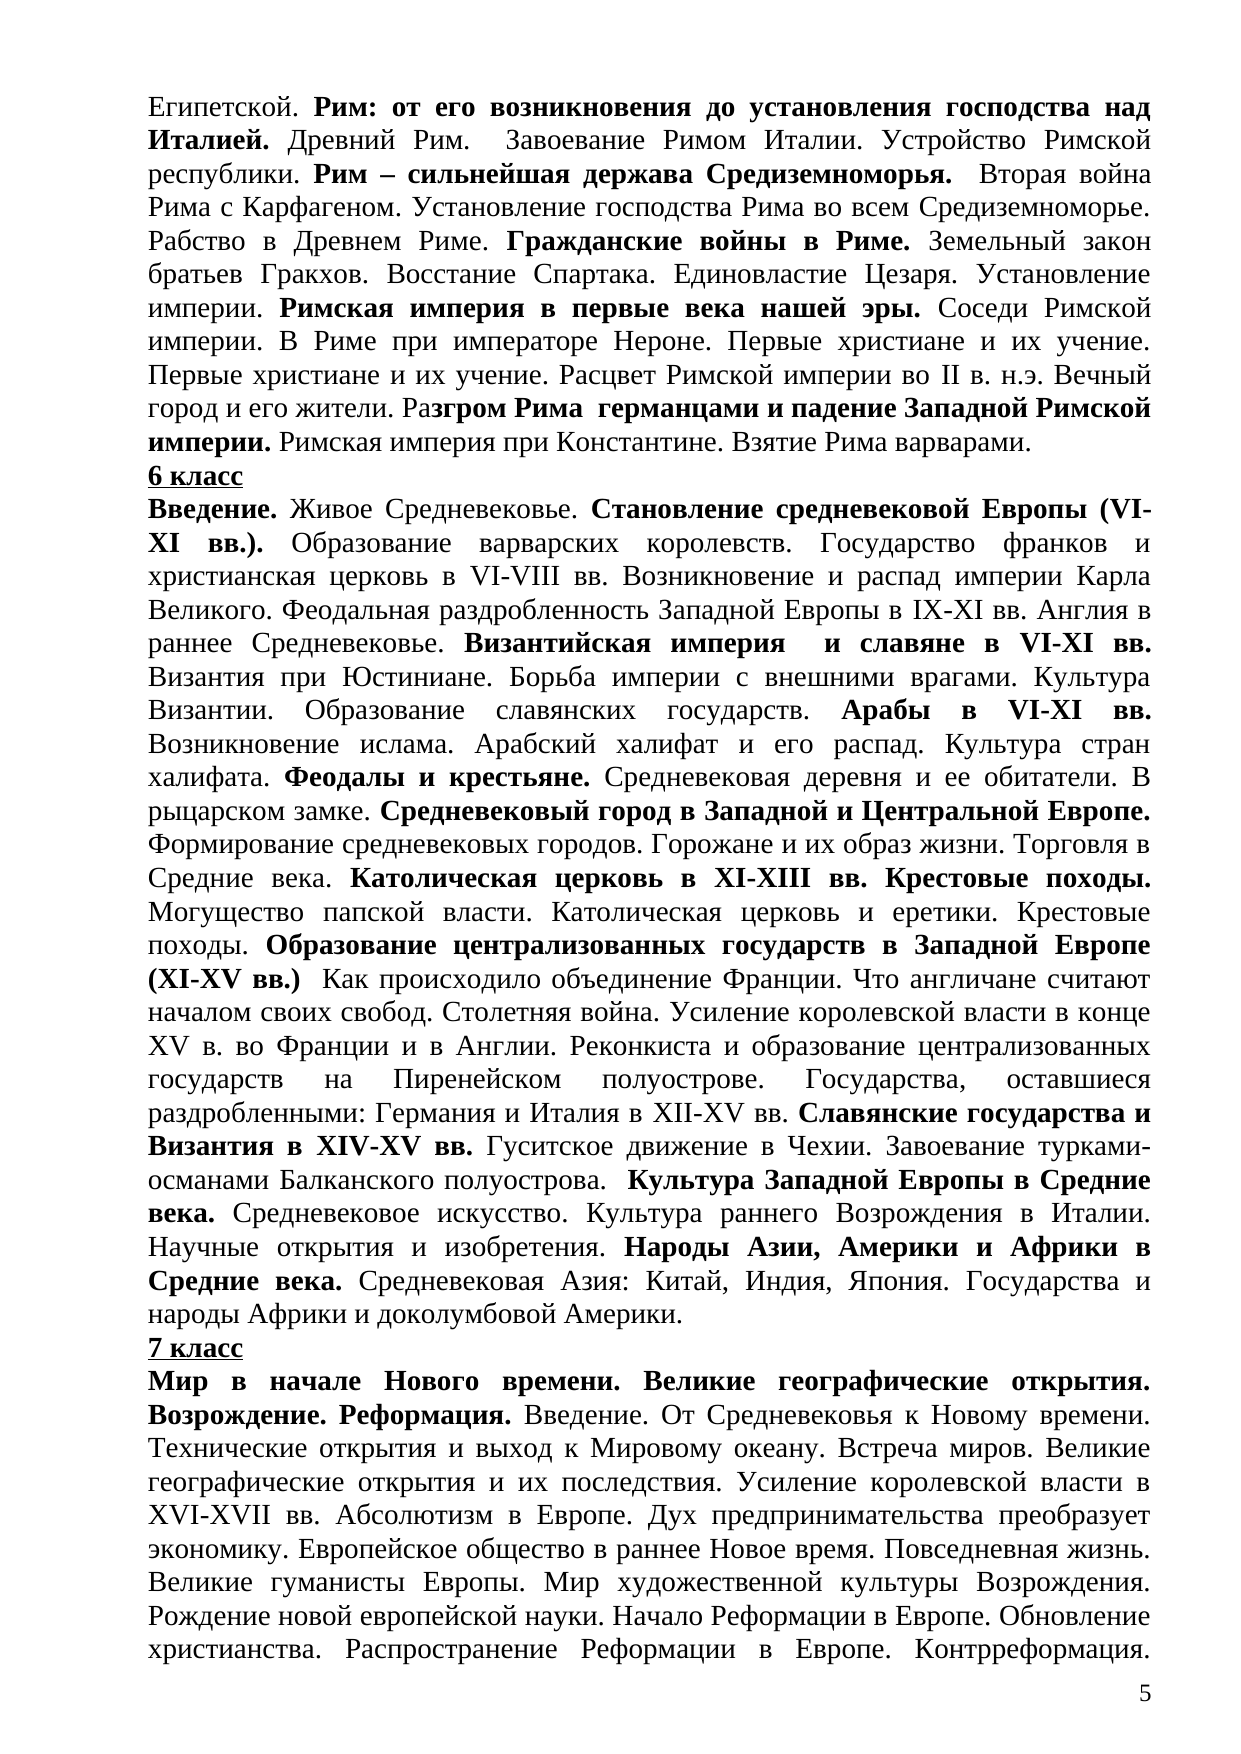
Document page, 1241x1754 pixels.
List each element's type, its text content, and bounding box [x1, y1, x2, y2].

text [148, 1363, 1152, 1665]
text Введение. Живое Средневековье. Становление средневековой Европы (VI-XI вв.). Образование варварских королевств. Государство франков и христианская церковь в VI-VIII вв. Возникновение и распад империи Карла Великого. Феодальная раздробленность Западной Европы в IX-XI вв. Англия в раннее Средневековье. Византийская империя и славяне в VI-XI вв. Византия при Юстиниане. Борьба империи с внешними врагами. Культура Византии. Образование славянских государств. Арабы в VI-XI вв. Возникновение ислама. Арабский халифат и его распад. Культура стран халифата. Феодалы и крестьяне. Средневековая деревня и ее обитатели. В рыцарском замке. Средневековый город в Западной и Центральной Европе. Формирование средневековых городов. Горожане и их образ жизни. Торговля в Средние века. Католическая церковь в XI-XIII вв. Крестовые походы. Могущество папской власти. Католическая церковь и еретики. Крестовые походы. Образование централизованных государств в Западной Европе (XI-XV вв.) Как происходило объединение Франции. Что англичане считают началом своих свобод. Столетняя война. Усиление королевской власти в конце XV в. во Франции и в Англии. Реконкиста и образование централизованных государств на Пиренейском полуострове. Государства, оставшиеся раздробленными: Германия и Италия в XII-XV вв. Славянские государства и Византия в XIV-XV вв. Гуситское движение в Чехии. Завоевание турками-османами Балканского полуострова. Культура Западной Европы в Средние века. Средневековое искусство. Культура раннего Возрождения в Италии. Научные открытия и изобретения. Народы Азии, Америки и Африки в Средние века. Средневековая Азия: Китай, Индия, Япония. Государства и народы Африки и доколумбовой Америки. [148, 491, 1152, 1330]
text 7 класс [148, 1330, 1152, 1363]
text 6 класс [148, 458, 1152, 491]
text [148, 89, 1152, 458]
